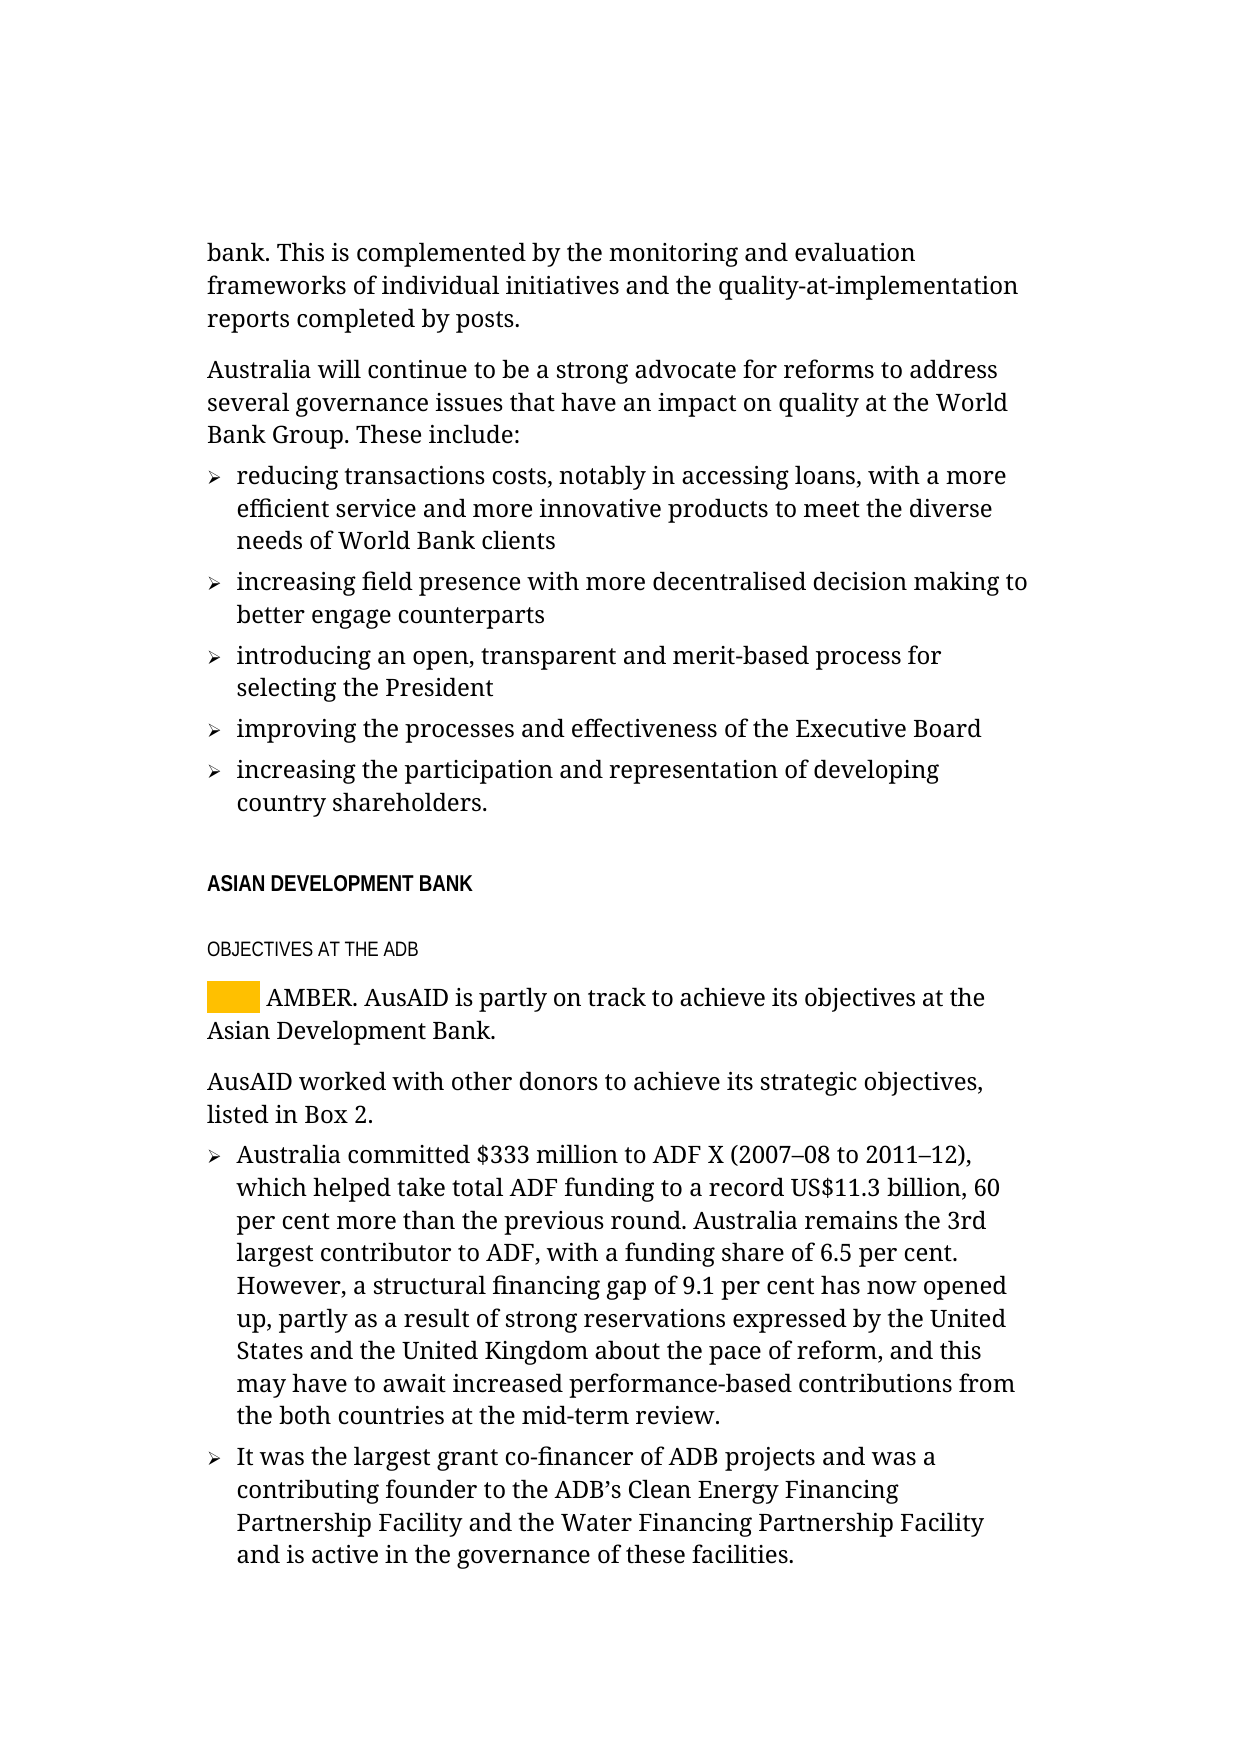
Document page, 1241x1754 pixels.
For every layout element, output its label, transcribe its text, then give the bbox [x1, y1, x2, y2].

list reducing transactions costs, notably in accessing loans, with a more efficient service and more innovative products to meet the diverse needs of World Bank clients [207, 459, 1033, 557]
text will continue to be a strong advocate for reforms to address several governance issues that have an impact on quality at the World Bank Group. These include: [207, 353, 1033, 451]
subtitle Asian Development Bank [207, 868, 1033, 897]
list AMBER. AusAID is partly on track to achieve its objectives at the Asian Development Bank. [207, 981, 1033, 1046]
list introducing an open, transparent and merit-based process for selecting the President [207, 639, 1033, 704]
list increasing the participation and representation of developing country shareholders. [207, 753, 1033, 818]
list improving the processes and effectiveness of the Executive Board [207, 712, 1033, 745]
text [207, 236, 1033, 334]
subtitle Objectives at the ADB [207, 935, 1033, 962]
list It was the largest grant co-financer of ADB projects and was a contributing founder to the ADB’s Clean Energy Financing Partnership Facility and the Water Financing Partnership Facility and is active in the governance of these facilities. [207, 1440, 1033, 1571]
list increasing field presence with more decentralised decision making to better engage counterparts [207, 565, 1033, 630]
list committed $333 million to ADF X (2007–08 to 2011–12), which helped take total ADF funding to a record US$11.3 billion, 60 per cent more than the previous round. remains the 3rd largest contributor to ADF, with a funding share of 6.5 per cent. However, a structural financing gap of 9.1 per cent has now opened up, partly as a result of strong reservations expressed by the and the about the pace of reform, and this may have to await increased performance-based contributions from the both countries at the mid-term review. [207, 1138, 1033, 1432]
text AusAID worked with other donors to achieve its strategic objectives, listed in . [207, 1065, 1033, 1130]
